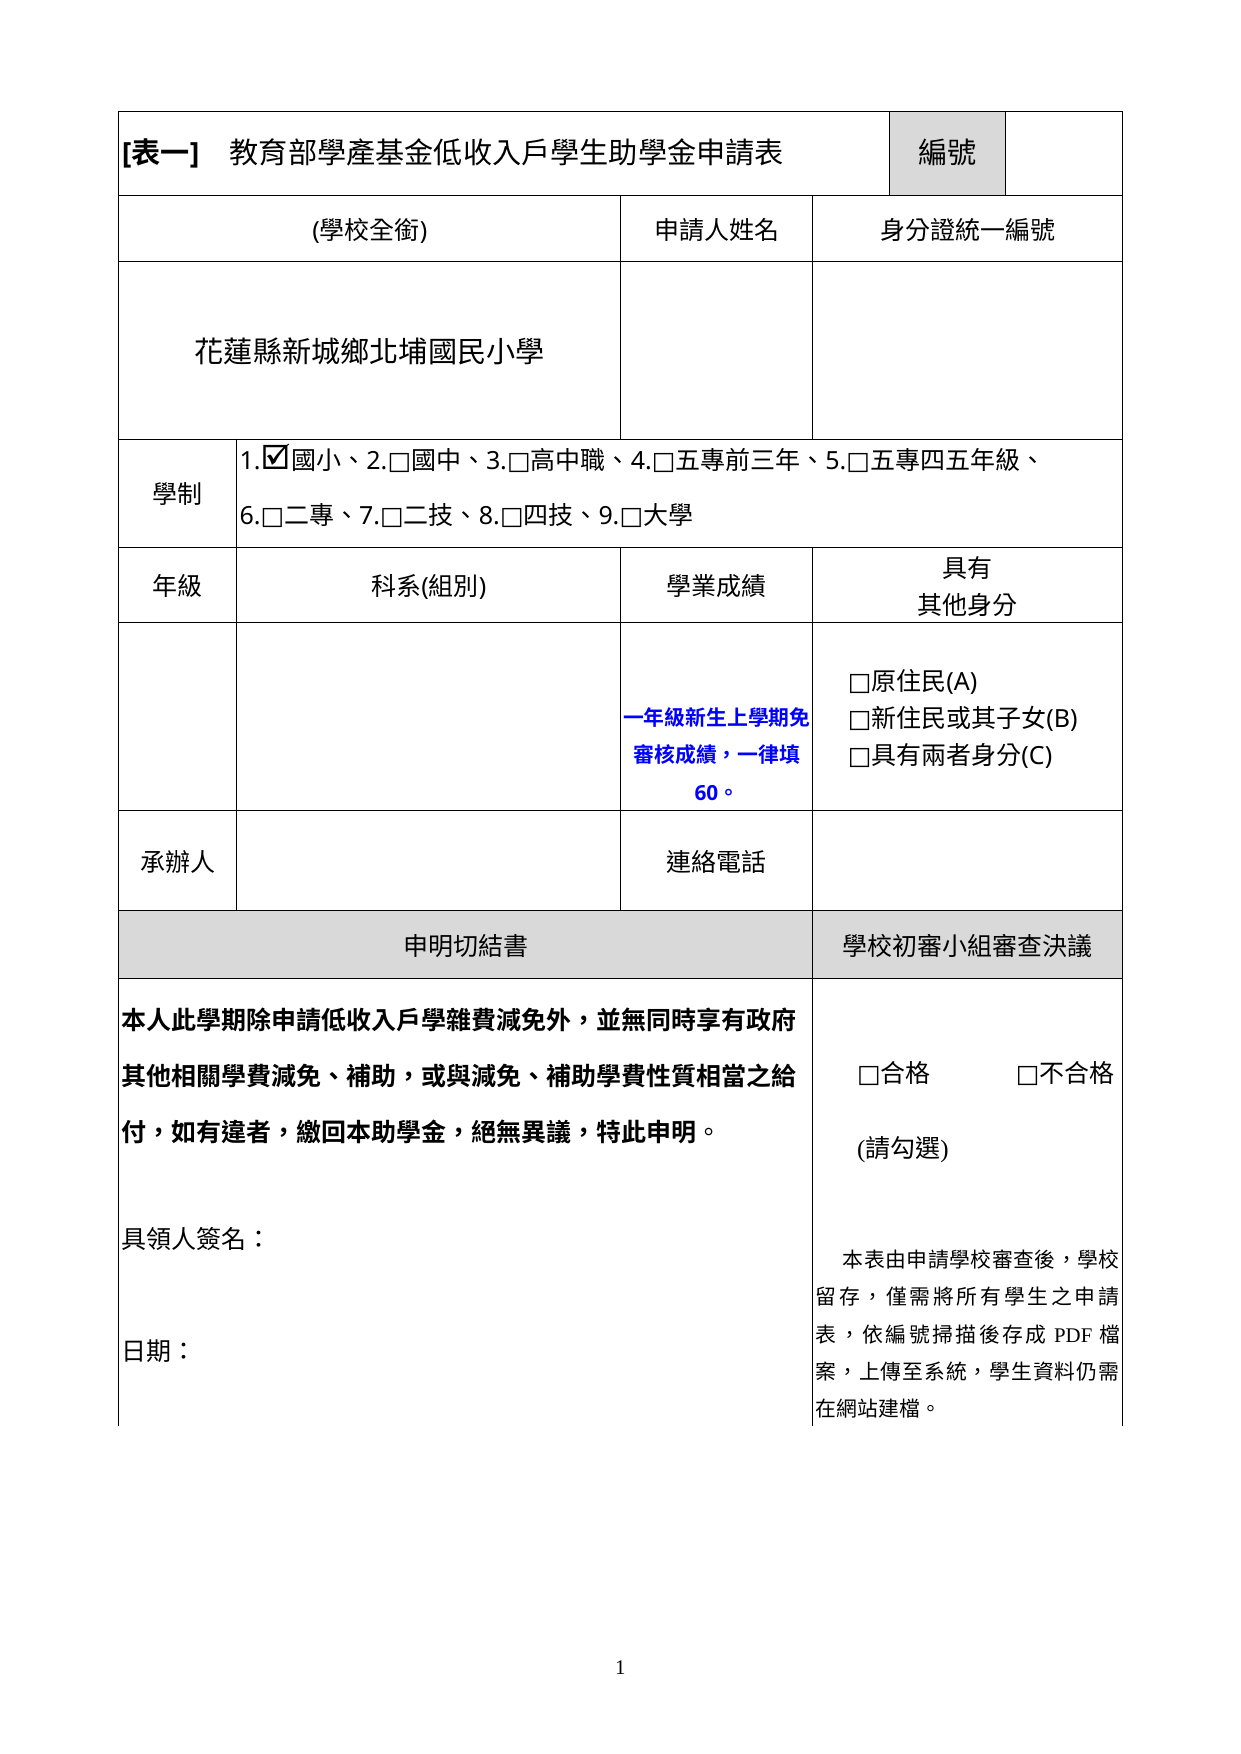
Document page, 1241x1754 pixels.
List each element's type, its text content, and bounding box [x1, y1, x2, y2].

table_header [表一] 教育部學產基金低收入戶學生助學金申請表 [119, 112, 889, 195]
table_cell □原住民(A) □新住民或其子女(B) □具有兩者身分(C) [813, 623, 1122, 810]
table_cell 身分證統一編號 [813, 196, 1122, 261]
table_cell 本人此學期除申請低收入戶學雜費減免外，並無同時享有政府其他相關學費減免、補助，或與減免、補助學費性質相當之給付，如有違者，繳回本助學金，絕無異議，特此申明。 具領人簽名： 日期： [119, 979, 812, 1426]
table_cell 學校初審小組審查決議 [813, 911, 1122, 978]
table_cell □合格 □不合格 (請勾選) 本表由申請學校審查後，學校留存，僅需將所有學生之申請表，依編號掃描後存成PDF檔案，上傳至系統，學生資料仍需在網站建檔。 [813, 979, 1122, 1426]
table_cell 1.國小、2.□國中、3.□高中職、4.□五專前三年、5.□五專四五年級、 6.□二專、7.□二技、8.□四技、9.□大學 [237, 440, 1122, 547]
table_cell [237, 623, 620, 810]
table_cell 連絡電話 [621, 811, 812, 909]
table_cell [813, 811, 1122, 909]
table_cell [237, 811, 620, 909]
table_cell 申請人姓名 [621, 196, 812, 261]
table_cell 一年級新生上學期免審核成績，一律填60。 [621, 623, 812, 810]
table_cell [119, 623, 236, 810]
table_cell 花蓮縣新城鄉北埔國民小學 [119, 262, 620, 438]
table_cell 科系(組別) [237, 548, 620, 622]
table_cell 學業成績 [621, 548, 812, 622]
table_cell 年級 [119, 548, 236, 622]
table_header 編號 [890, 112, 1005, 195]
table_cell 申明切結書 [119, 911, 812, 978]
table_cell 承辦人 [119, 811, 236, 909]
table_header [1006, 112, 1122, 195]
table_cell 學制 [119, 440, 236, 547]
table_cell [621, 262, 812, 438]
table_cell (學校全銜) [119, 196, 620, 261]
table_cell [813, 262, 1122, 438]
table_cell 具有 其他身分 [813, 548, 1122, 622]
